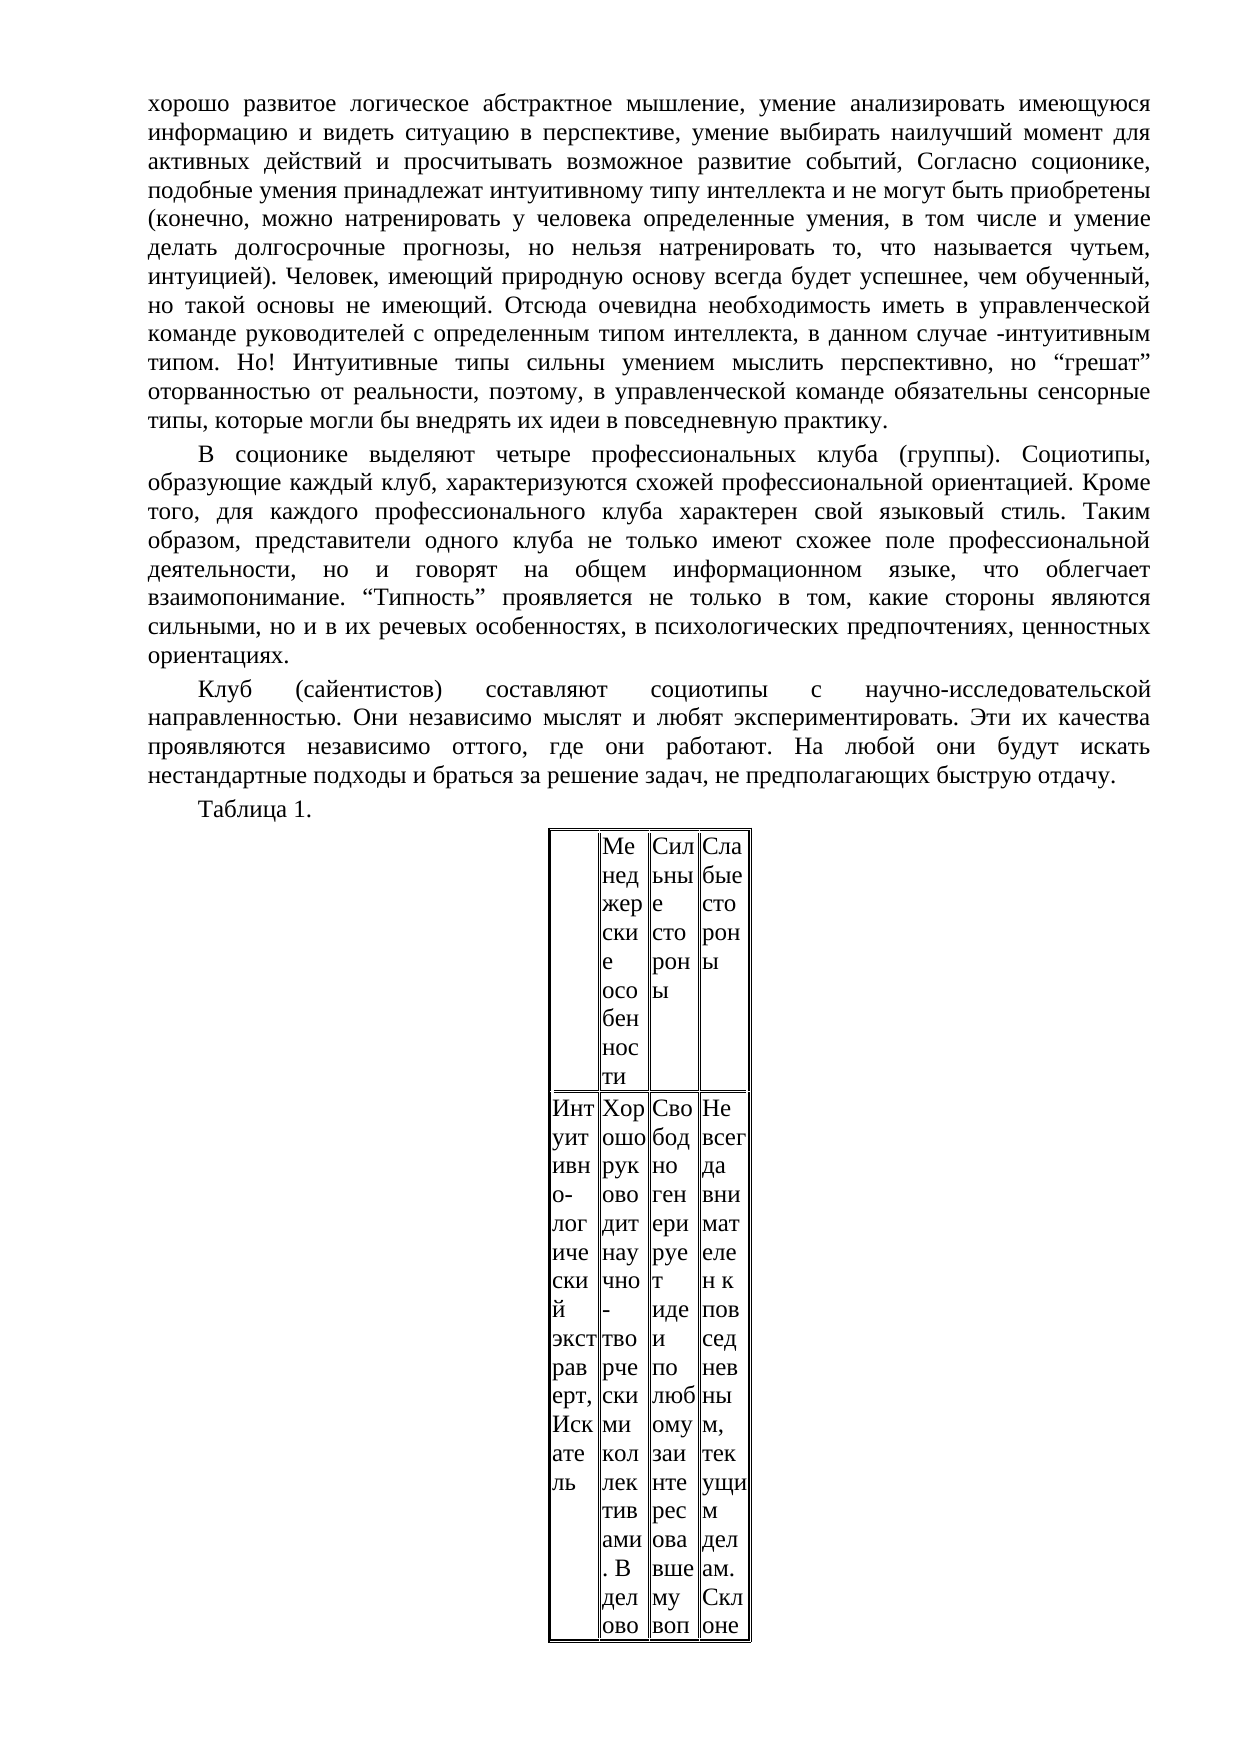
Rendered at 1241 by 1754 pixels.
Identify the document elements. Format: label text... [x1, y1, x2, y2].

table_header Менеджерские особенности [600, 831, 649, 1090]
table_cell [650, 1093, 699, 1639]
table_header Слабые стороны [700, 831, 748, 1090]
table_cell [700, 1090, 750, 1639]
text В соционике выделяют четыре профессиональных клуба (группы). Социотипы, образующие каждый клуб, характеризуются схожей профессиональной ориентацией. Кроме того, для каждого профессионального клуба характерен свой языковый стиль. Таким образом, представители одного клуба не только имеют схожее поле профессиональной деятельности, но и говорят на общем информационном языке, что облегчает взаимопонимание. “Типность” проявляется не только в том, какие стороны являются сильными, но и в их речевых особенностях, в психологических предпочтениях, ценностных ориентациях. [148, 439, 1152, 669]
table_header [551, 831, 599, 1090]
text Клуб (сайентистов) составляют социотипы с научно-исследовательской направленностью. Они независимо мыслят и любят экспериментировать. Эти их качества проявляются независимо оттого, где они работают. На любой они будут искать нестандартные подходы и браться за решение задач, не предполагающих быструю отдачу. [148, 674, 1152, 789]
text Таблица 1. [148, 794, 1152, 823]
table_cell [550, 1090, 599, 1639]
table_header Сильные стороны [650, 831, 699, 1090]
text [148, 88, 1152, 433]
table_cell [600, 1093, 649, 1639]
